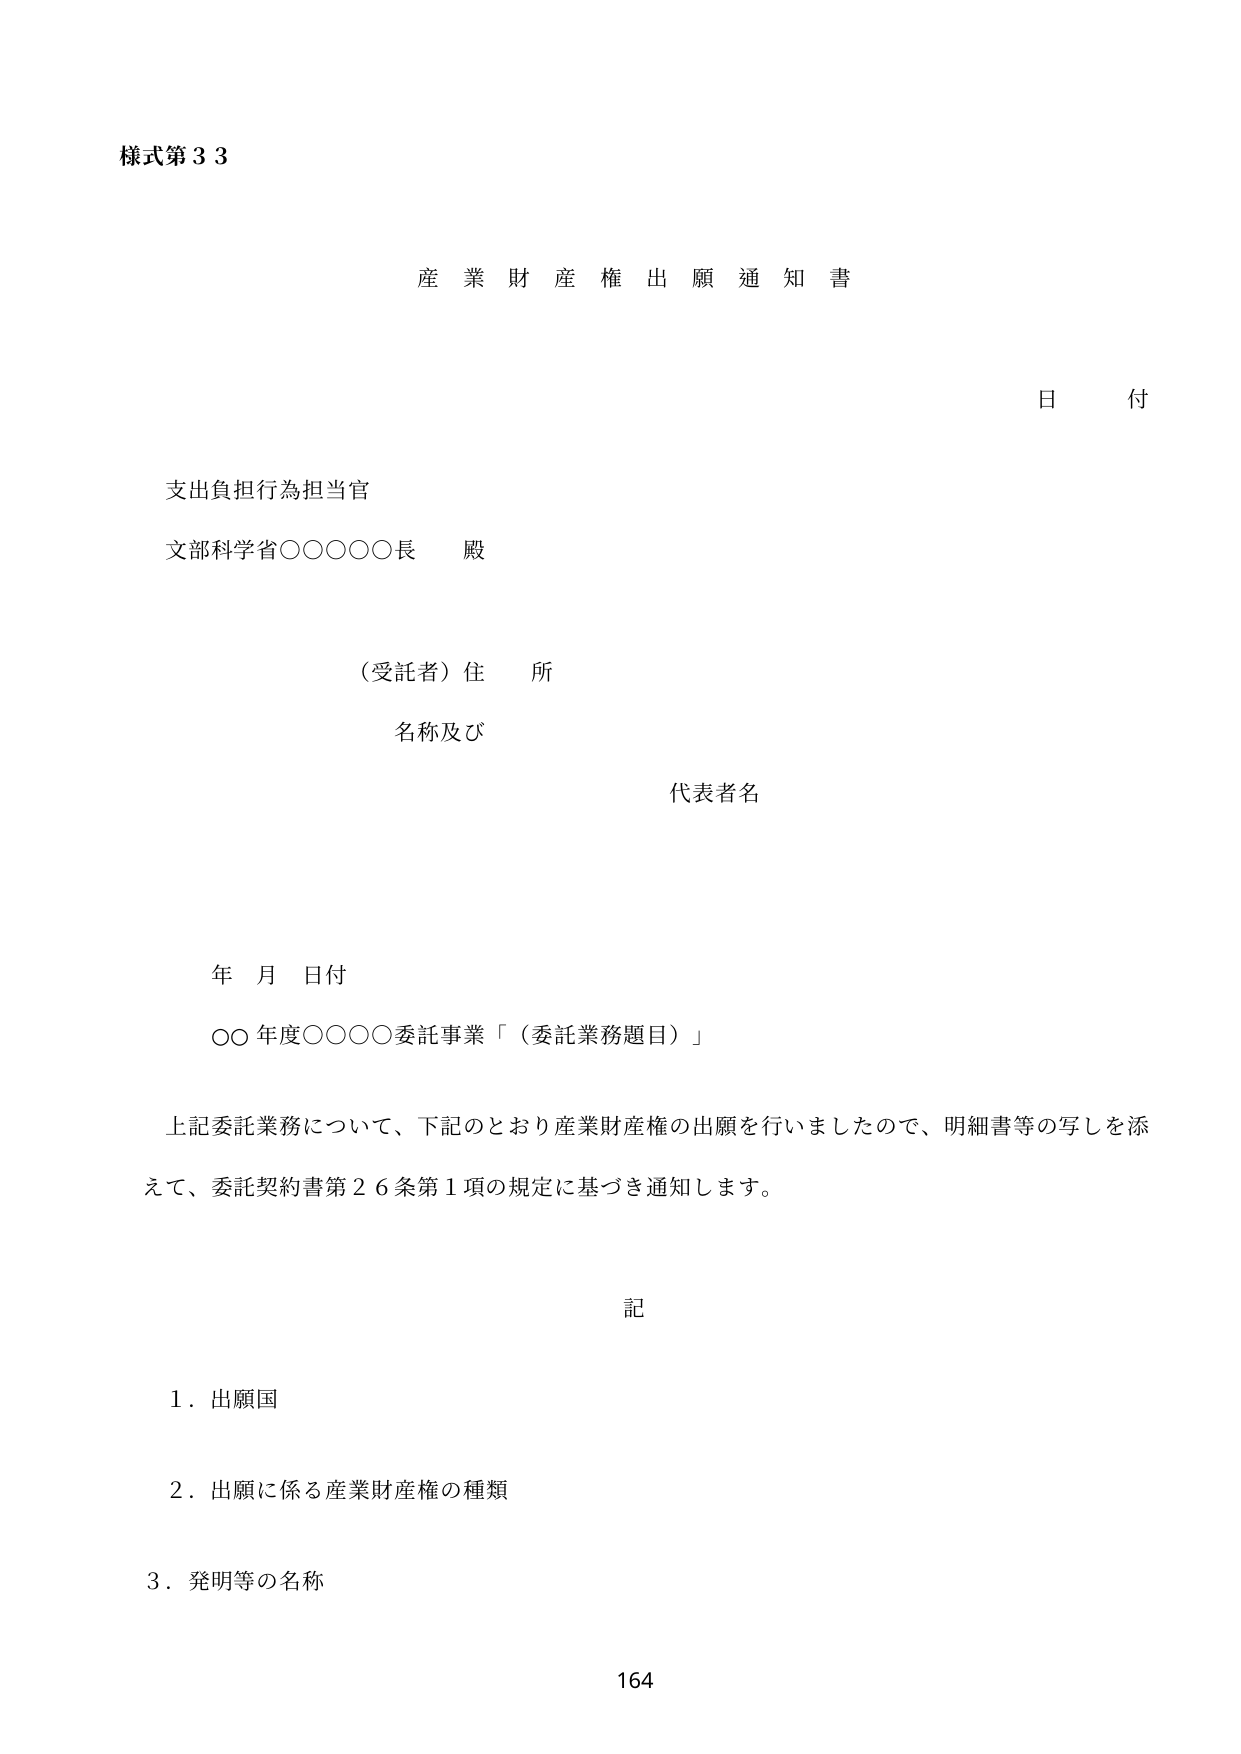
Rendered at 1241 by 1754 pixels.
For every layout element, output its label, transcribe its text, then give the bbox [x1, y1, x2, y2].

text 代表者名 [119, 762, 1150, 822]
text ２．出願に係る産業財産権の種類 [119, 1459, 1150, 1519]
text ３．発明等の名称 [119, 1550, 1150, 1610]
text （受託者）住 所 [119, 640, 1150, 701]
text 産 業 財 産 権 出 願 通 知 書 [119, 246, 1150, 307]
text 様式第３３ [119, 125, 1150, 186]
text 年 月 日付 [119, 943, 1150, 1004]
text 支出負担行為担当官 [119, 458, 1150, 519]
text 記 [119, 1277, 1150, 1337]
text 文部科学省○○○○○長 殿 [119, 519, 1150, 580]
text 上記委託業務について、下記のとおり産業財産権の出願を行いましたので、明細書等の写しを添えて、委託契約書第２６条第１項の規定に基づき通知します。 [119, 1095, 1150, 1216]
text 名称及び [119, 701, 1150, 762]
text ○○年度○○○○委託事業「（委託業務題目）」 [119, 1004, 1150, 1065]
text 日 付 [119, 367, 1150, 428]
text １．出願国 [119, 1368, 1150, 1428]
